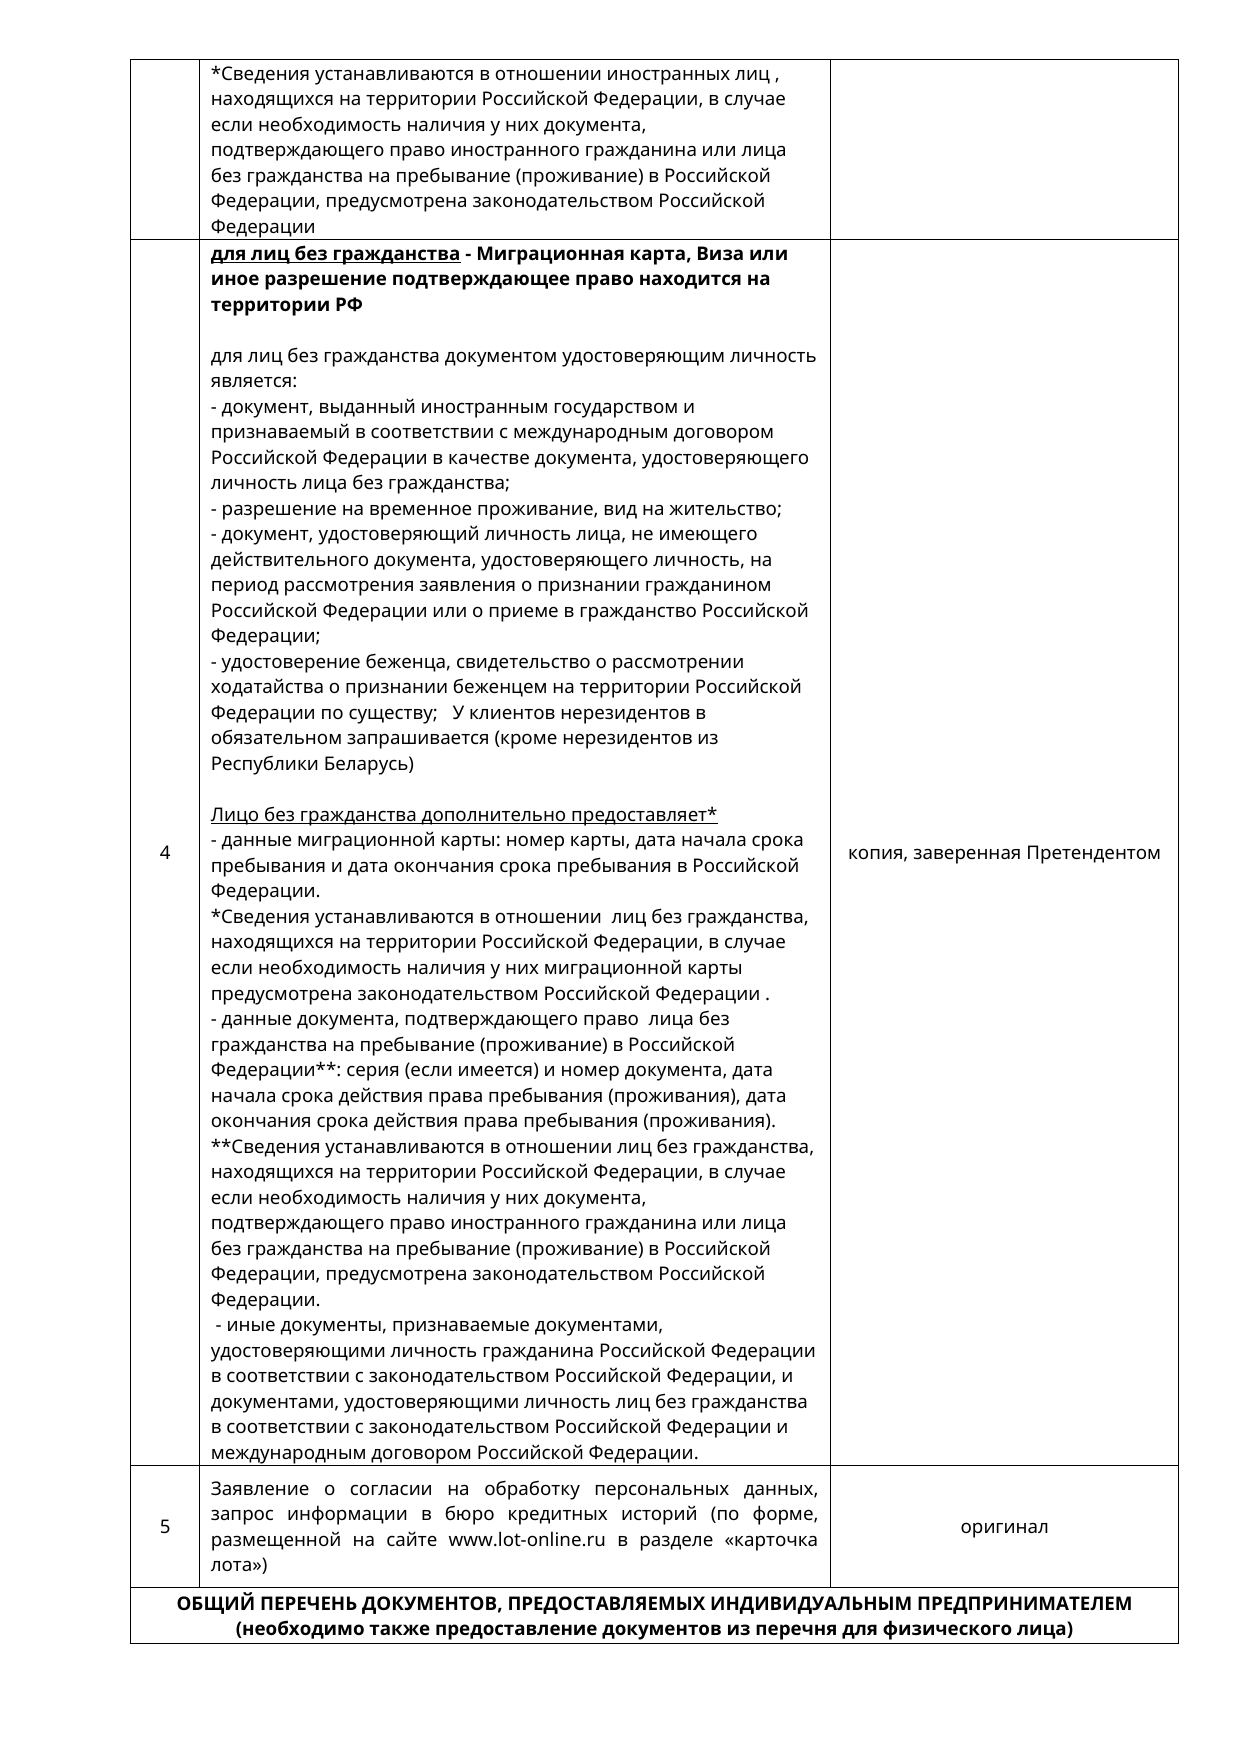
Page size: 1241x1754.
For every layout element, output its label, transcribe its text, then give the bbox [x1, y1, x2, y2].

table_cell для лиц без гражданства - Миграционная карта, Виза или иное разрешение подтверждающее право находится на территории РФ для лиц без гражданства документом удостоверяющим личность является: - документ, выданный иностранным государством и признаваемый в соответствии с международным договором Российской Федерации в качестве документа, удостоверяющего личность лица без гражданства; - разрешение на временное проживание, вид на жительство; - документ, удостоверяющий личность лица, не имеющего действительного документа, удостоверяющего личность, на период рассмотрения заявления о признании гражданином Российской Федерации или о приеме в гражданство Российской Федерации; - удостоверение беженца, свидетельство о рассмотрении ходатайства о признании беженцем на территории Российской Федерации по существу; У клиентов нерезидентов в обязательном запрашивается (кроме нерезидентов из Республики Беларусь) Лицо без гражданства дополнительно предоставляет* - данные миграционной карты: номер карты, дата начала срока пребывания и дата окончания срока пребывания в Российской Федерации. *Сведения устанавливаются в отношении лиц без гражданства, находящихся на территории Российской Федерации, в случае если необходимость наличия у них миграционной карты предусмотрена законодательством Российской Федерации . - данные документа, подтверждающего право лица без гражданства на пребывание (проживание) в Российской Федерации**: серия (если имеется) и номер документа, дата начала срока действия права пребывания (проживания), дата окончания срока действия права пребывания (проживания). **Сведения устанавливаются в отношении лиц без гражданства, находящихся на территории Российской Федерации, в случае если необходимость наличия у них документа, подтверждающего право иностранного гражданина или лица без гражданства на пребывание (проживание) в Российской Федерации, предусмотрена законодательством Российской Федерации. - иные документы, признаваемые документами, удостоверяющими личность гражданина Российской Федерации в соответствии с законодательством Российской Федерации, и документами, удостоверяющими личность лиц без гражданства в соответствии с законодательством Российской Федерации и международным договором Российской Федерации. [200, 240, 830, 1465]
table_cell ОБЩИЙ ПЕРЕЧЕНЬ ДОКУМЕНТОВ, ПРЕДОСТАВЛЯЕМЫХ ИНДИВИДУАЛЬНЫМ ПРЕДПРИНИМАТЕЛЕМ (необходимо также предоставление документов из перечня для физического лица) [131, 1588, 1178, 1643]
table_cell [200, 60, 830, 239]
table_cell 4 [131, 240, 199, 1465]
table_cell копия, заверенная Претендентом [831, 240, 1178, 1465]
table_cell 5 [131, 1466, 199, 1587]
table_cell оригинал [831, 1466, 1178, 1587]
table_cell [831, 60, 1178, 239]
table_cell 3 [131, 60, 199, 239]
